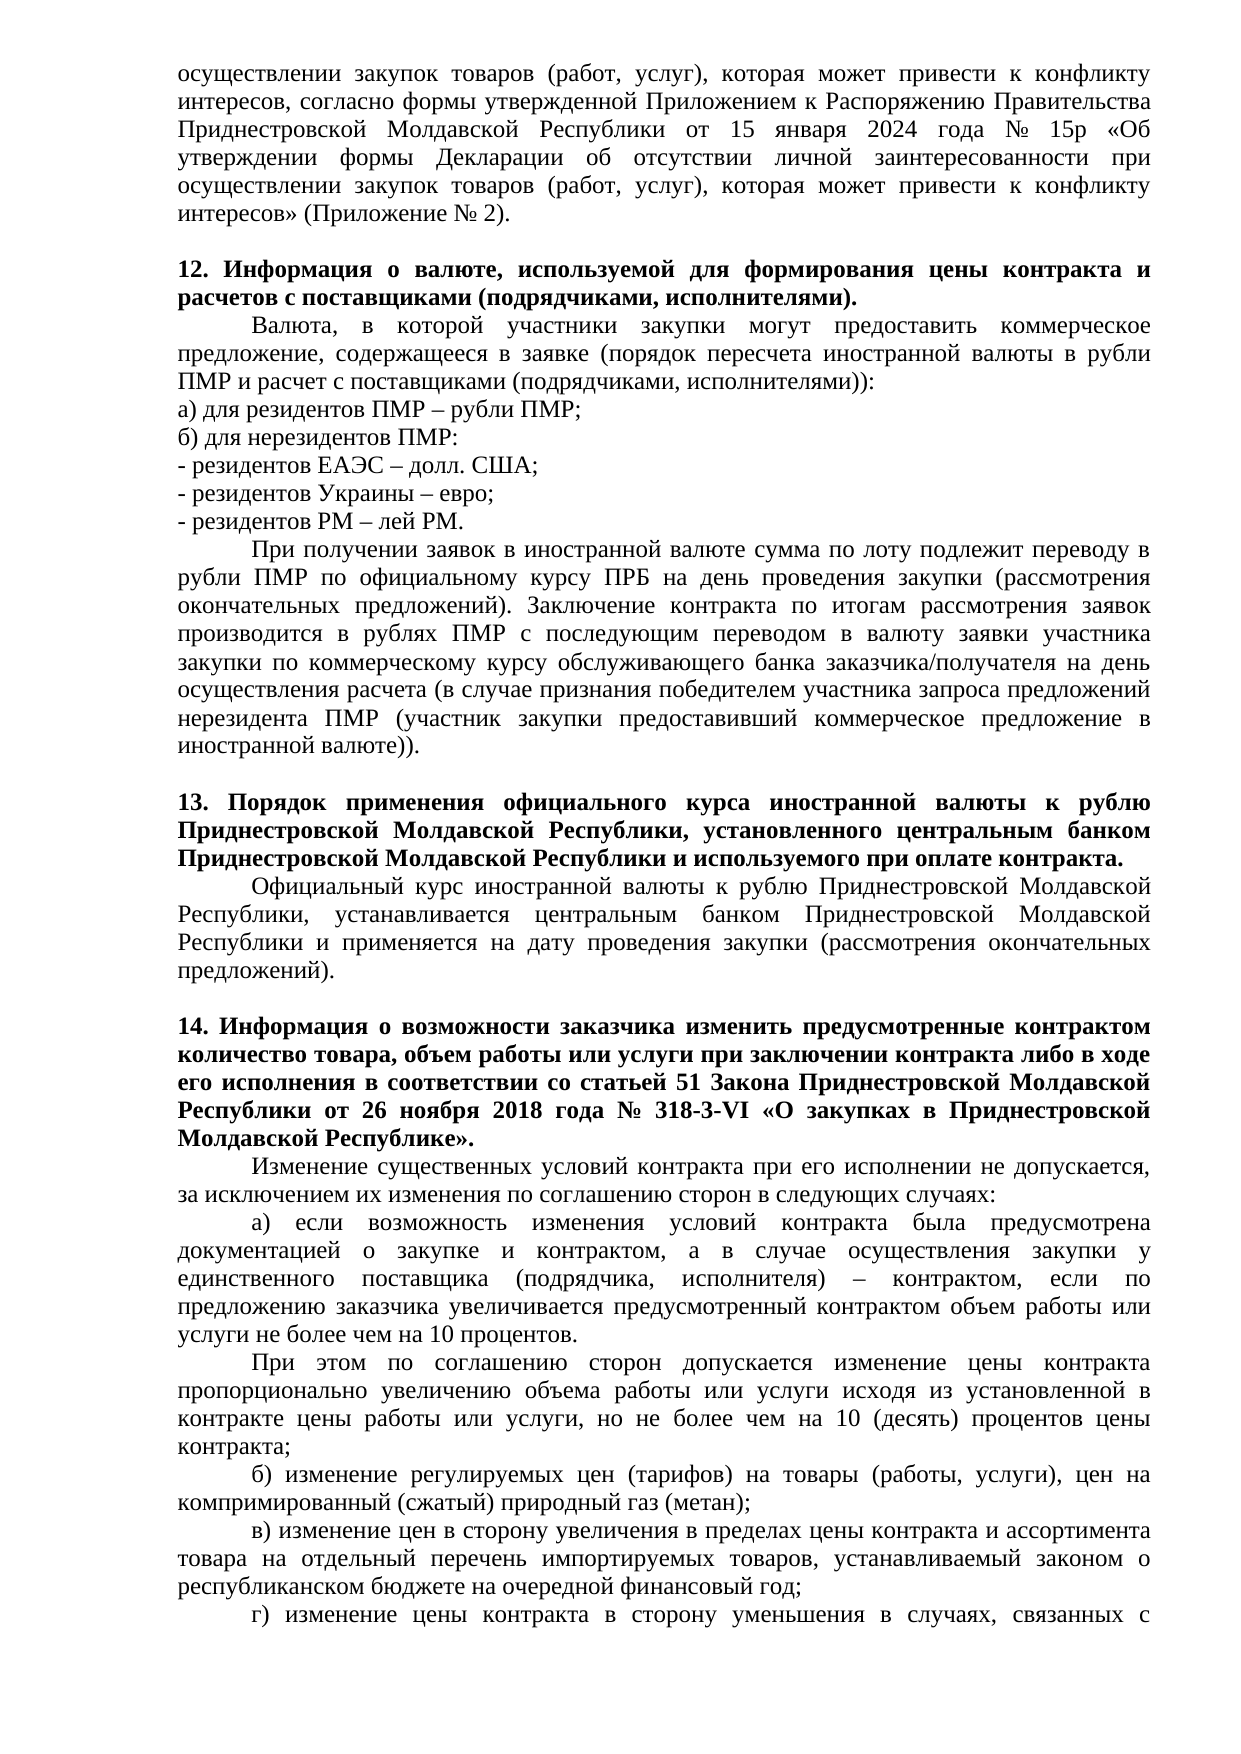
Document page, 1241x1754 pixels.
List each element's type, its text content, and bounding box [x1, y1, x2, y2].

text а) если возможность изменения условий контракта была предусмотрена документацией о закупке и контрактом, а в случае осуществления закупки у единственного поставщика (подрядчика, исполнителя) – контрактом, если по предложению заказчика увеличивается предусмотренный контрактом объем работы или услуги не более чем на 10 процентов. [177, 1208, 1152, 1348]
text - резидентов ЕАЭС – долл. США; [177, 451, 1152, 479]
text 12. Информация о валюте, используемой для формирования цены контракта и расчетов с поставщиками (подрядчиками, исполнителями). [177, 255, 1152, 311]
text 14. Информация о возможности заказчика изменить предусмотренные контрактом количество товара, объем работы или услуги при заключении контракта либо в ходе его исполнения в соответствии со статьей 51 Закона Приднестровской Молдавской Республики от 26 ноября 2018 года № 318-3-VI «О закупках в Приднестровской Молдавской Республике». [177, 1012, 1152, 1152]
text 13. Порядок применения официального курса иностранной валюты к рублю Приднестровской Молдавской Республики, установленного центральным банком Приднестровской Молдавской Республики и используемого при оплате контракта. [177, 788, 1152, 872]
text Валюта, в которой участники закупки могут предоставить коммерческое предложение, содержащееся в заявке (порядок пересчета иностранной валюты в рубли ПМР и расчет с поставщиками (подрядчиками, исполнителями)): [177, 311, 1152, 395]
text а) для резидентов ПМР – рубли ПМР; [177, 395, 1152, 423]
text - резидентов Украины – евро; [177, 479, 1152, 507]
text При этом по соглашению сторон допускается изменение цены контракта пропорционально увеличению объема работы или услуги исходя из установленной в контракте цены работы или услуги, но не более чем на 10 (десять) процентов цены контракта; [177, 1348, 1152, 1460]
text Официальный курс иностранной валюты к рублю Приднестровской Молдавской Республики, устанавливается центральным банком Приднестровской Молдавской Республики и применяется на дату проведения закупки (рассмотрения окончательных предложений). [177, 872, 1152, 984]
text б) для нерезидентов ПМР: [177, 423, 1152, 451]
text б) изменение регулируемых цен (тарифов) на товары (работы, услуги), цен на компримированный (сжатый) природный газ (метан); [177, 1460, 1152, 1516]
text в) изменение цен в сторону увеличения в пределах цены контракта и ассортимента товара на отдельный перечень импортируемых товаров, устанавливаемый законом о республиканском бюджете на очередной финансовый год; [177, 1516, 1152, 1600]
text - резидентов РМ – лей РМ. [177, 507, 1152, 535]
text При получении заявок в иностранной валюте сумма по лоту подлежит переводу в рубли ПМР по официальному курсу ПРБ на день проведения закупки (рассмотрения окончательных предложений). Заключение контракта по итогам рассмотрения заявок производится в рублях ПМР с последующим переводом в валюту заявки участника закупки по коммерческому курсу обслуживающего банка заказчика/получателя на день осуществления расчета (в случае признания победителем участника запроса предложений нерезидента ПМР (участник закупки предоставивший коммерческое предложение в иностранной валюте)). [177, 535, 1152, 759]
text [177, 1600, 1152, 1628]
text Изменение существенных условий контракта при его исполнении не допускается, за исключением их изменения по соглашению сторон в следующих случаях: [177, 1152, 1152, 1208]
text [177, 59, 1152, 227]
